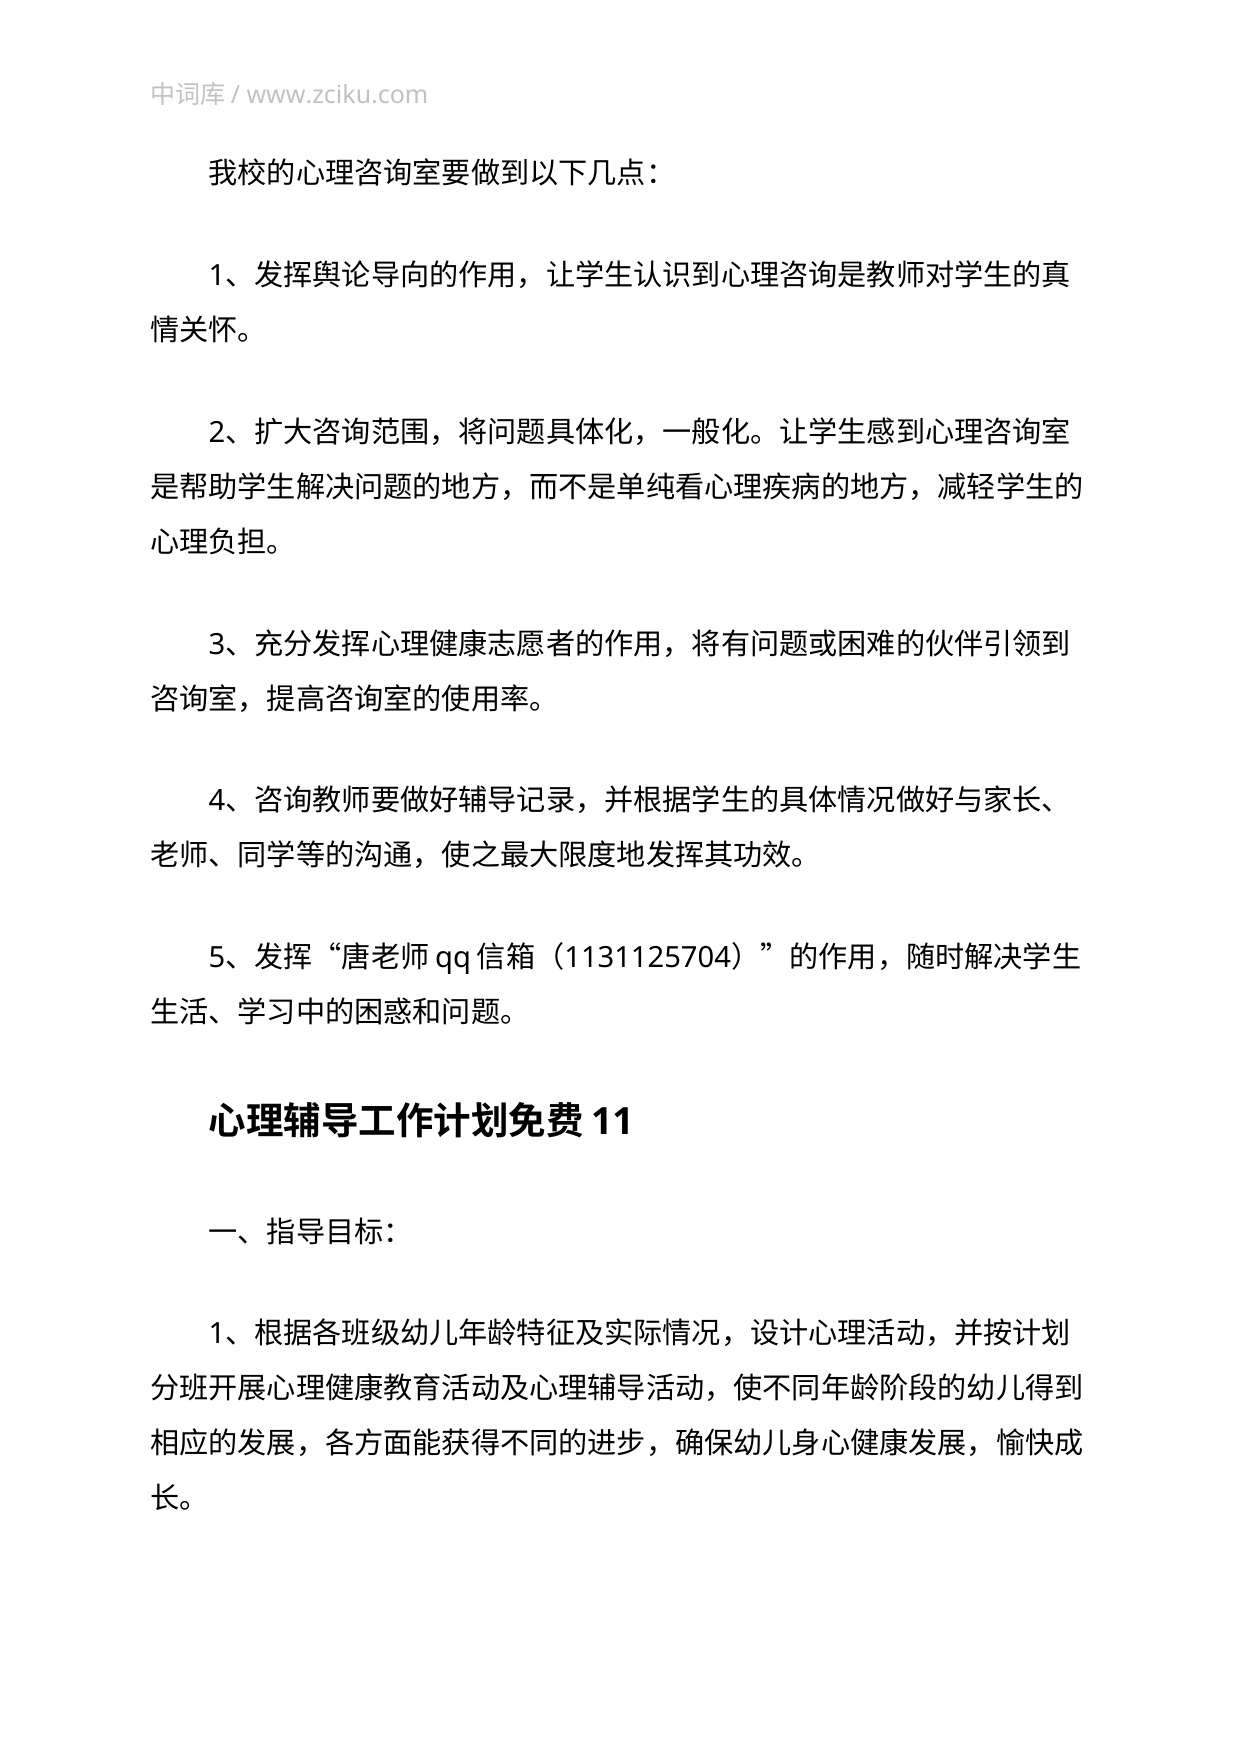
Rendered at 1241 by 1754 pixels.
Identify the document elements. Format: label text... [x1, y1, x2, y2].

text 1、发挥舆论导向的作用，让学生认识到心理咨询是教师对学生的真情关怀。 [150, 252, 1090, 349]
text 我校的心理咨询室要做到以下几点： [150, 150, 1090, 192]
text 5、发挥“唐老师qq信箱（1131125704）”的作用，随时解决学生生活、学习中的困惑和问题。 [150, 934, 1090, 1031]
text 2、扩大咨询范围，将问题具体化，一般化。让学生感到心理咨询室是帮助学生解决问题的地方，而不是单纯看心理疾病的地方，减轻学生的心理负担。 [150, 408, 1090, 561]
text 1、根据各班级幼儿年龄特征及实际情况，设计心理活动，并按计划分班开展心理健康教育活动及心理辅导活动，使不同年龄阶段的幼儿得到相应的发展，各方面能获得不同的进步，确保幼儿身心健康发展，愉快成长。 [150, 1310, 1090, 1517]
text 心理辅导工作计划免费11 [150, 1091, 1090, 1145]
text 3、充分发挥心理健康志愿者的作用，将有问题或困难的伙伴引领到咨询室，提高咨询室的使用率。 [150, 620, 1090, 717]
text 一、指导目标： [150, 1208, 1090, 1250]
text 4、咨询教师要做好辅导记录，并根据学生的具体情况做好与家长、老师、同学等的沟通，使之最大限度地发挥其功效。 [150, 777, 1090, 874]
